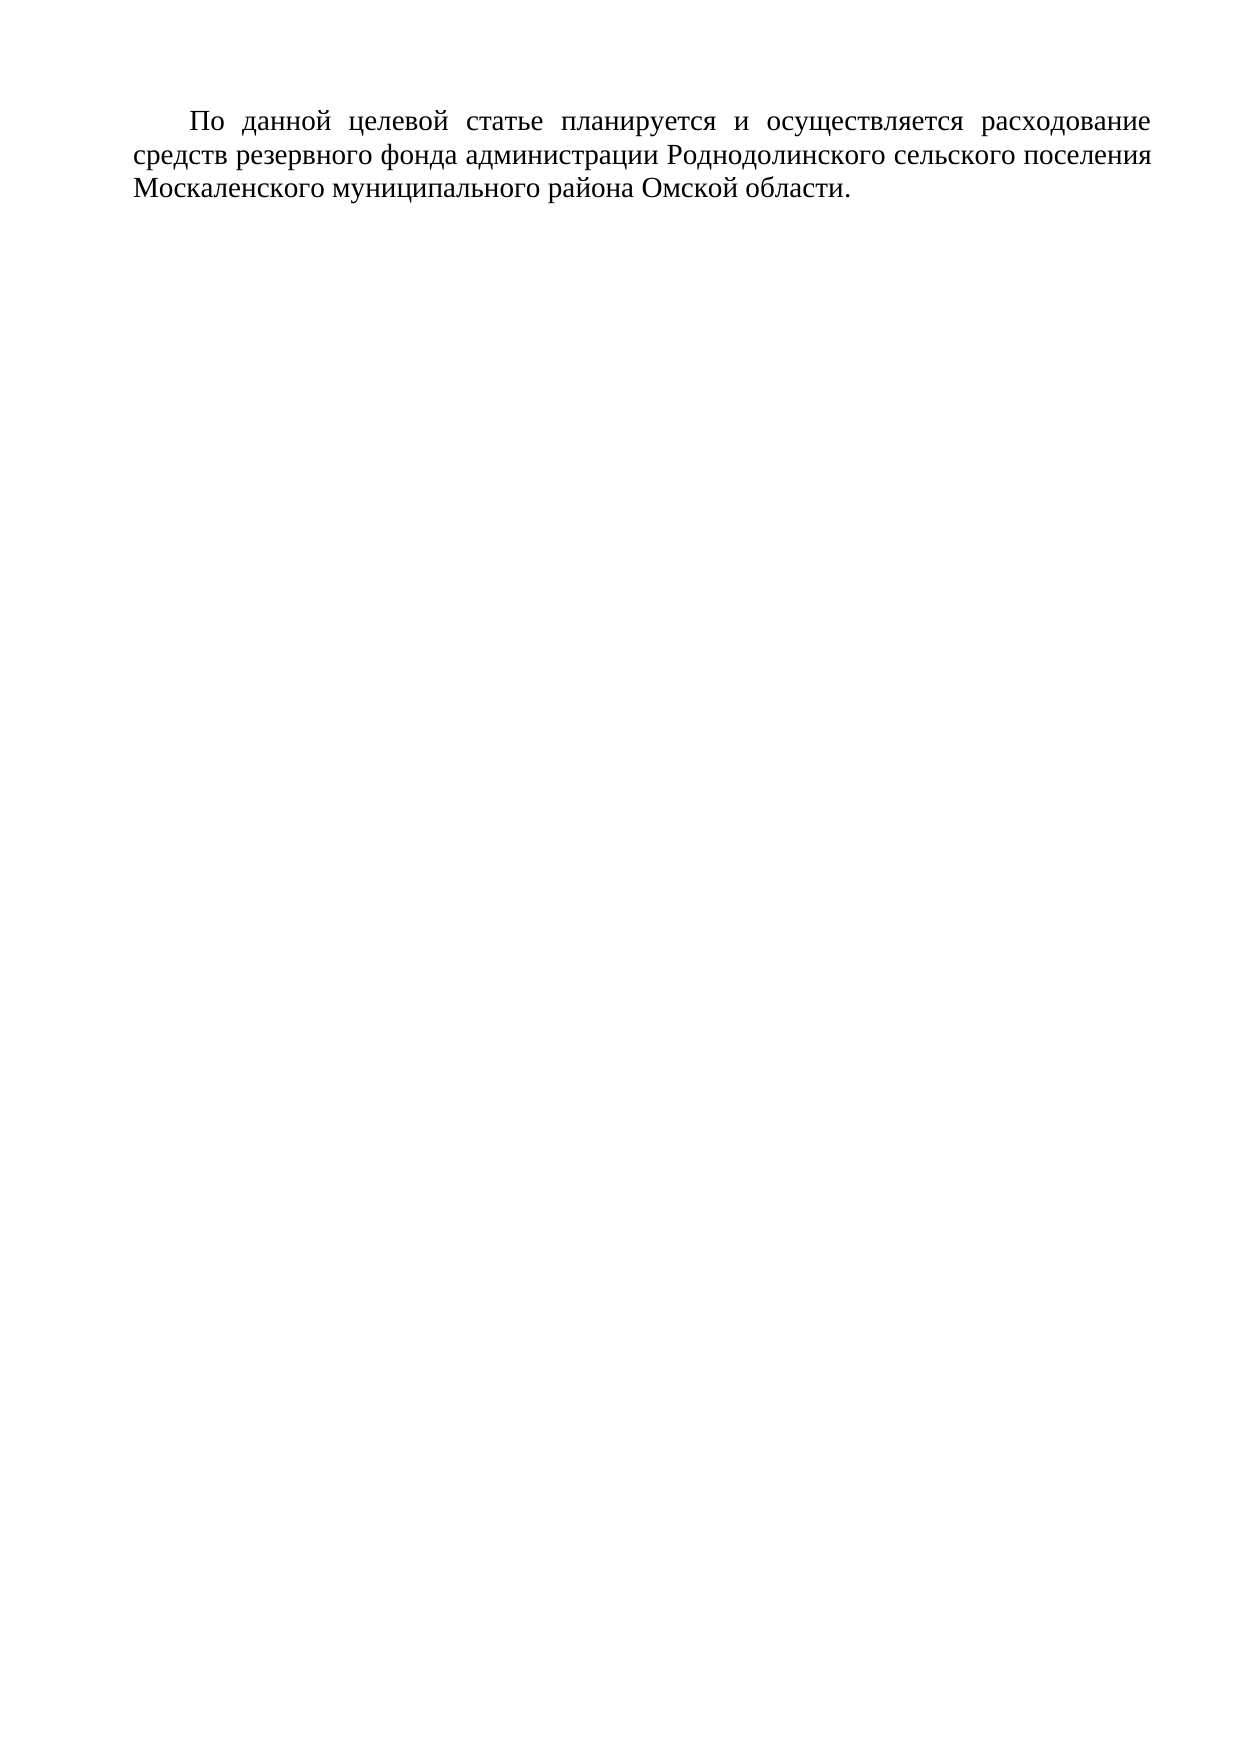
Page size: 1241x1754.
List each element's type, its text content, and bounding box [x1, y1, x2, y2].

text По данной целевой статье планируется и осуществляется расходование средств резервного фонда администрации Роднодолинского сельского поселения Москаленского муниципального района Омской области. [133, 103, 1152, 204]
